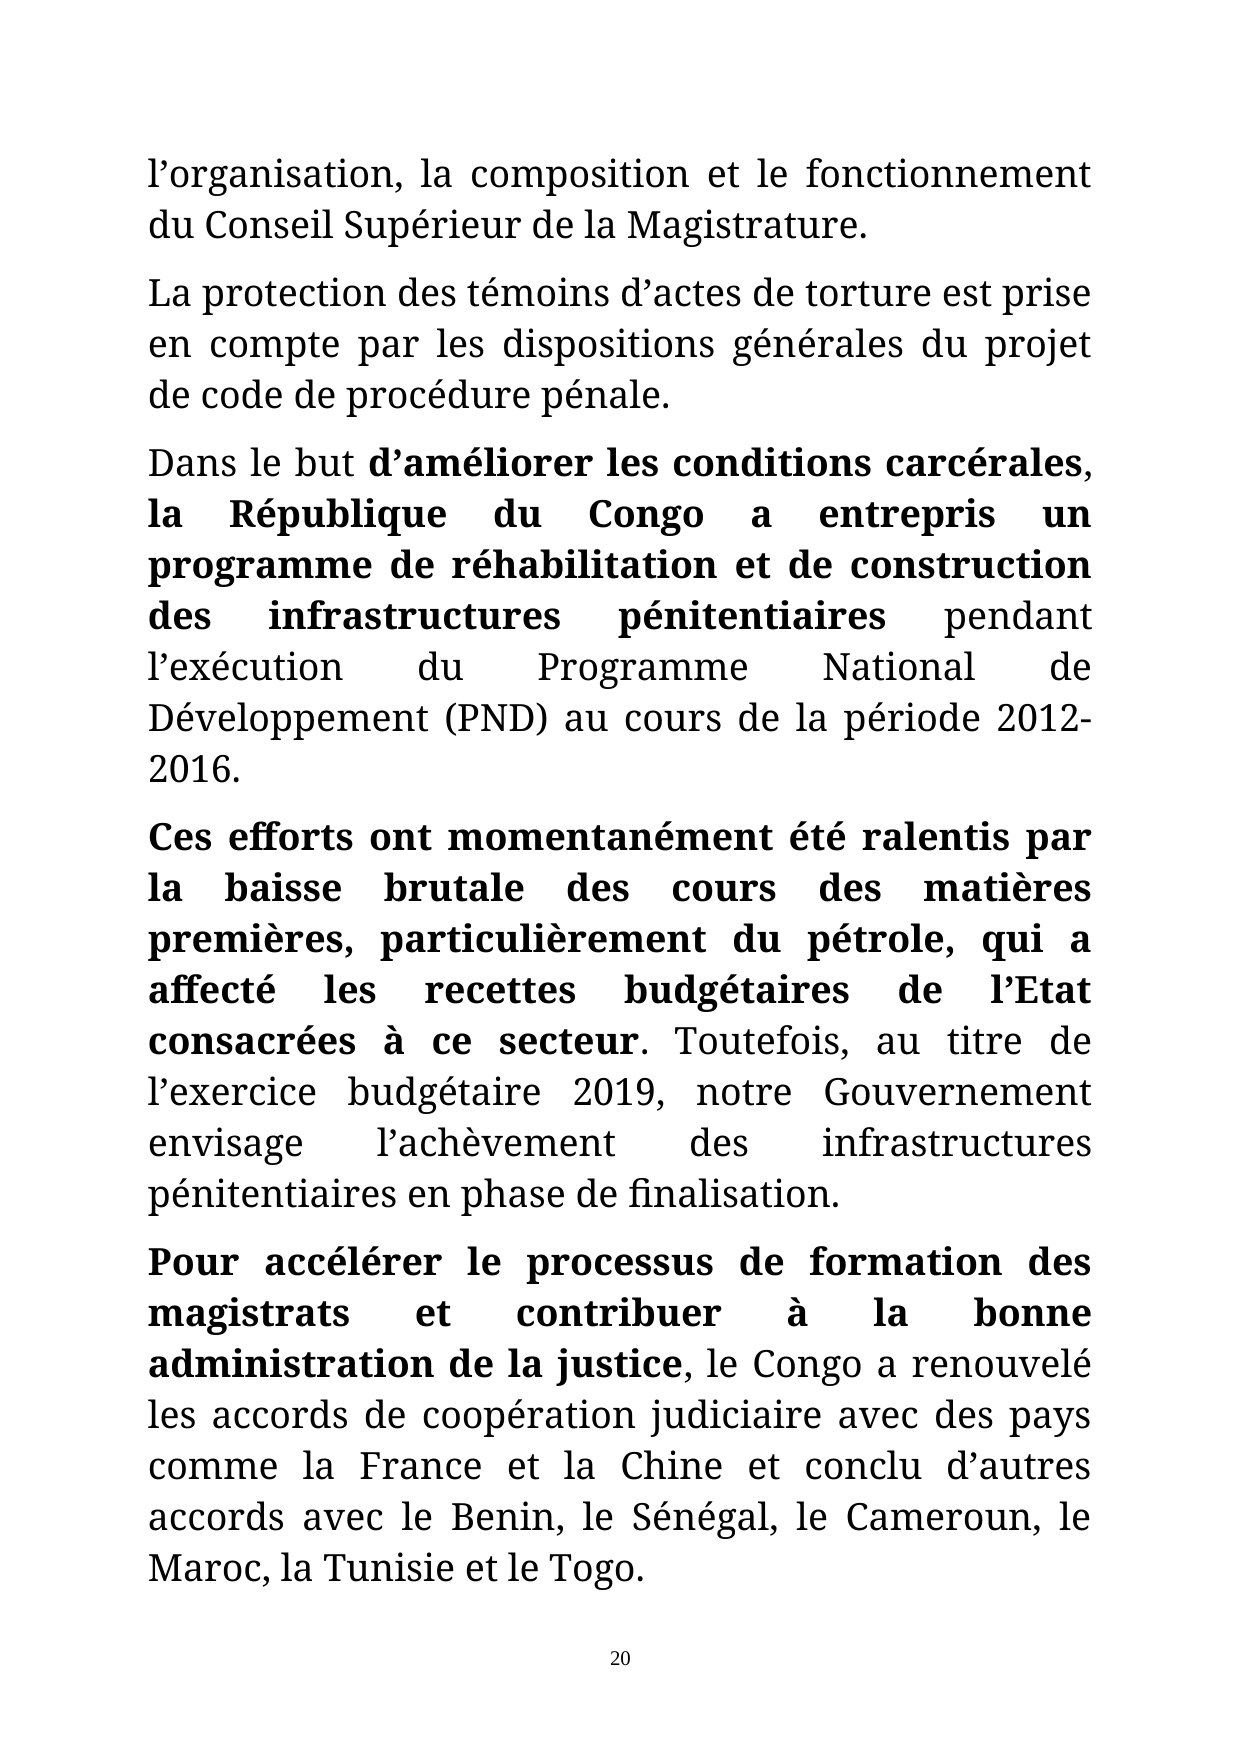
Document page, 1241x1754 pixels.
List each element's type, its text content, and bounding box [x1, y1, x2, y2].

text Ces efforts ont momentanément été ralentis par la baisse brutale des cours des matières premières, particulièrement du pétrole, qui a affecté les recettes budgétaires de l’Etat consacrées à ce secteur. Toutefois, au titre de l’exercice budgétaire 2019, notre Gouvernement envisage l’achèvement des infrastructures pénitentiaires en phase de finalisation. [148, 810, 1093, 1218]
text Pour accélérer le processus de formation des magistrats et contribuer à la bonne administration de la justice, le Congo a renouvelé les accords de coopération judiciaire avec des pays comme la France et la Chine et conclu d’autres accords avec le Benin, le Sénégal, le Cameroun, le Maroc, la Tunisie et le Togo. [148, 1235, 1093, 1592]
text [148, 148, 1093, 250]
text La protection des témoins d’actes de torture est prise en compte par les dispositions générales du projet de code de procédure pénale. [148, 266, 1093, 419]
text Dans le but d’améliorer les conditions carcérales, la République du Congo a entrepris un programme de réhabilitation et de construction des infrastructures pénitentiaires pendant l’exécution du Programme National de Développement (PND) au cours de la période 2012-2016. [148, 436, 1093, 793]
